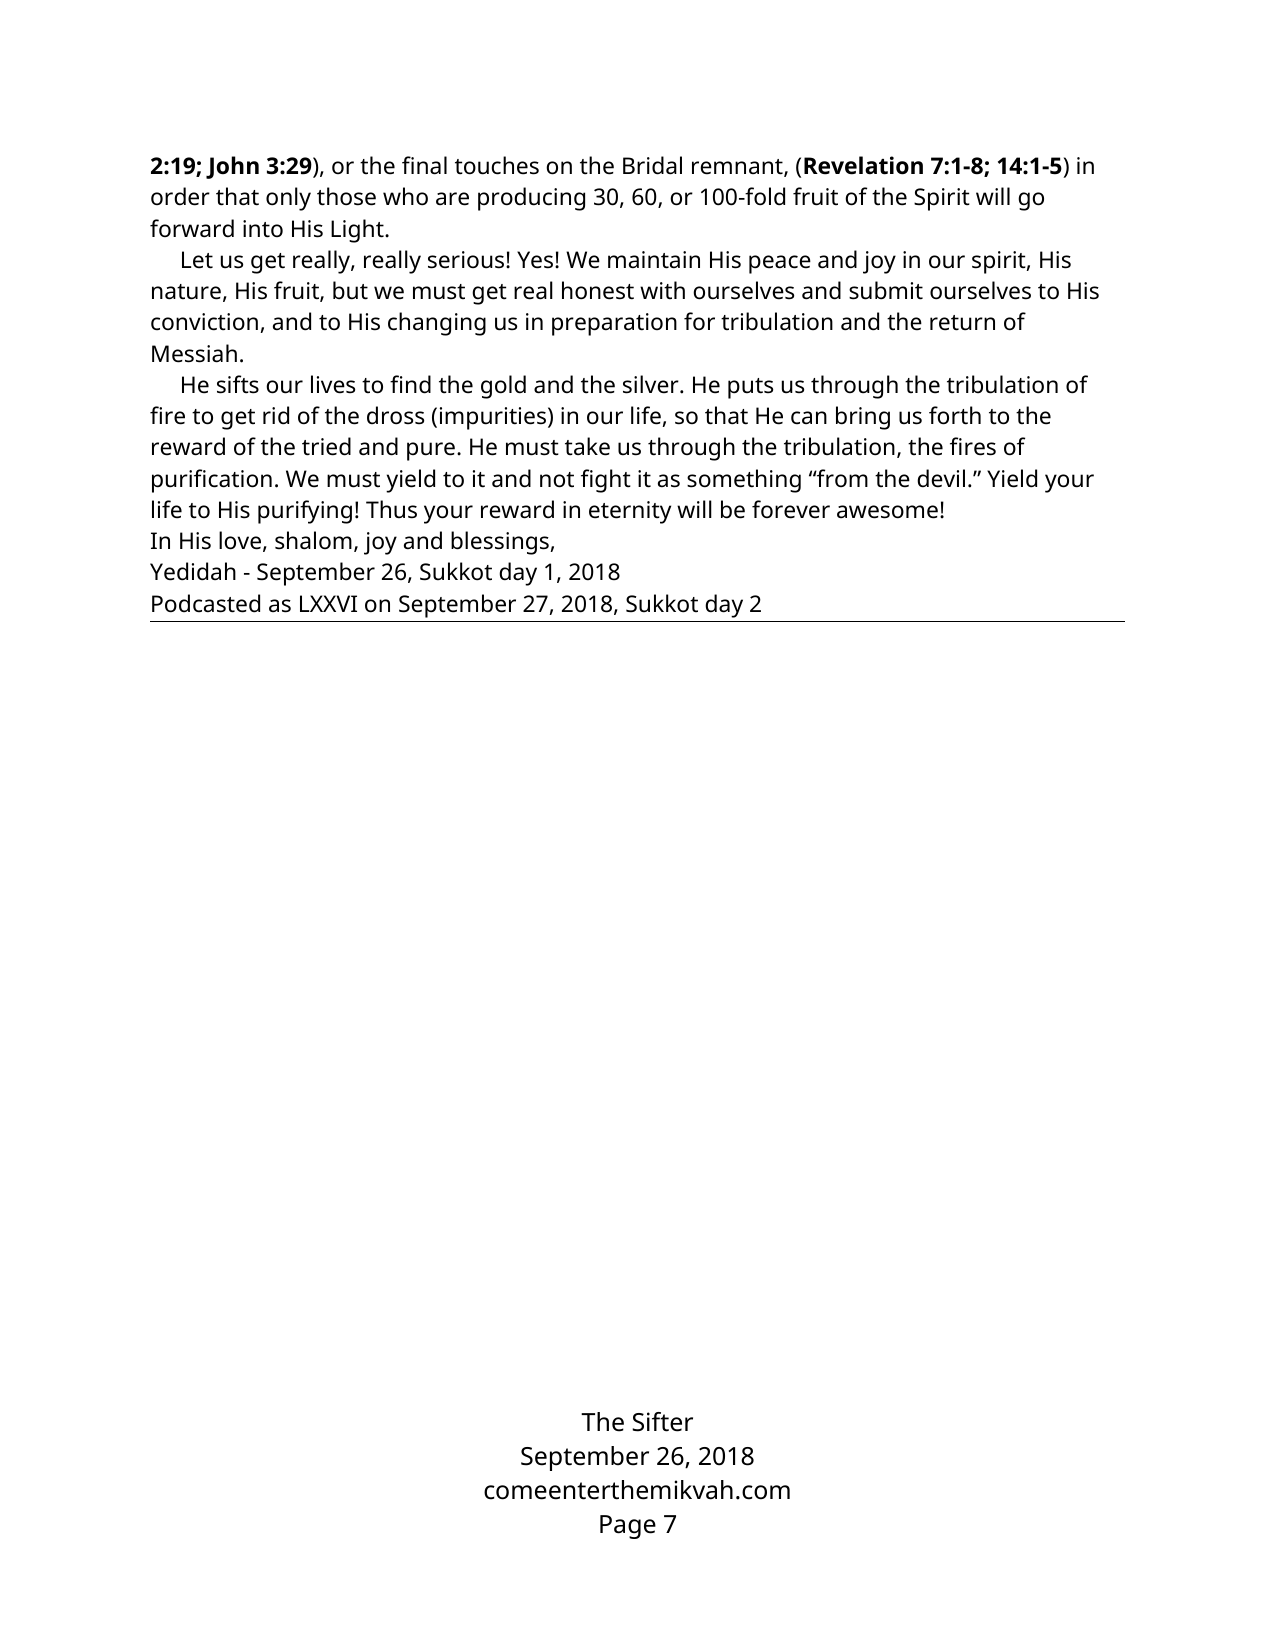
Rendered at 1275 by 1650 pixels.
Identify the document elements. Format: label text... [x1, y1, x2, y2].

text He sifts our lives to find the gold and the silver. He puts us through the tribulation of fire to get rid of the dross (impurities) in our life, so that He can bring us forth to the reward of the tried and pure. He must take us through the tribulation, the fires of purification. We must yield to it and not fight it as something “from the devil.” Yield your life to His purifying! Thus your reward in eternity will be forever awesome! [150, 369, 1125, 525]
text Podcasted as LXXVI on September 27, 2018, Sukkot day 2 [150, 587, 1125, 621]
text Yedidah - September 26, Sukkot day 1, 2018 [150, 556, 1125, 587]
text Let us get really, really serious! Yes! We maintain His peace and joy in our spirit, His nature, His fruit, but we must get real honest with ourselves and submit ourselves to His conviction, and to His changing us in preparation for tribulation and the return of Messiah. [150, 244, 1125, 369]
text In His love, shalom, joy and blessings, [150, 525, 1125, 556]
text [150, 150, 1125, 244]
